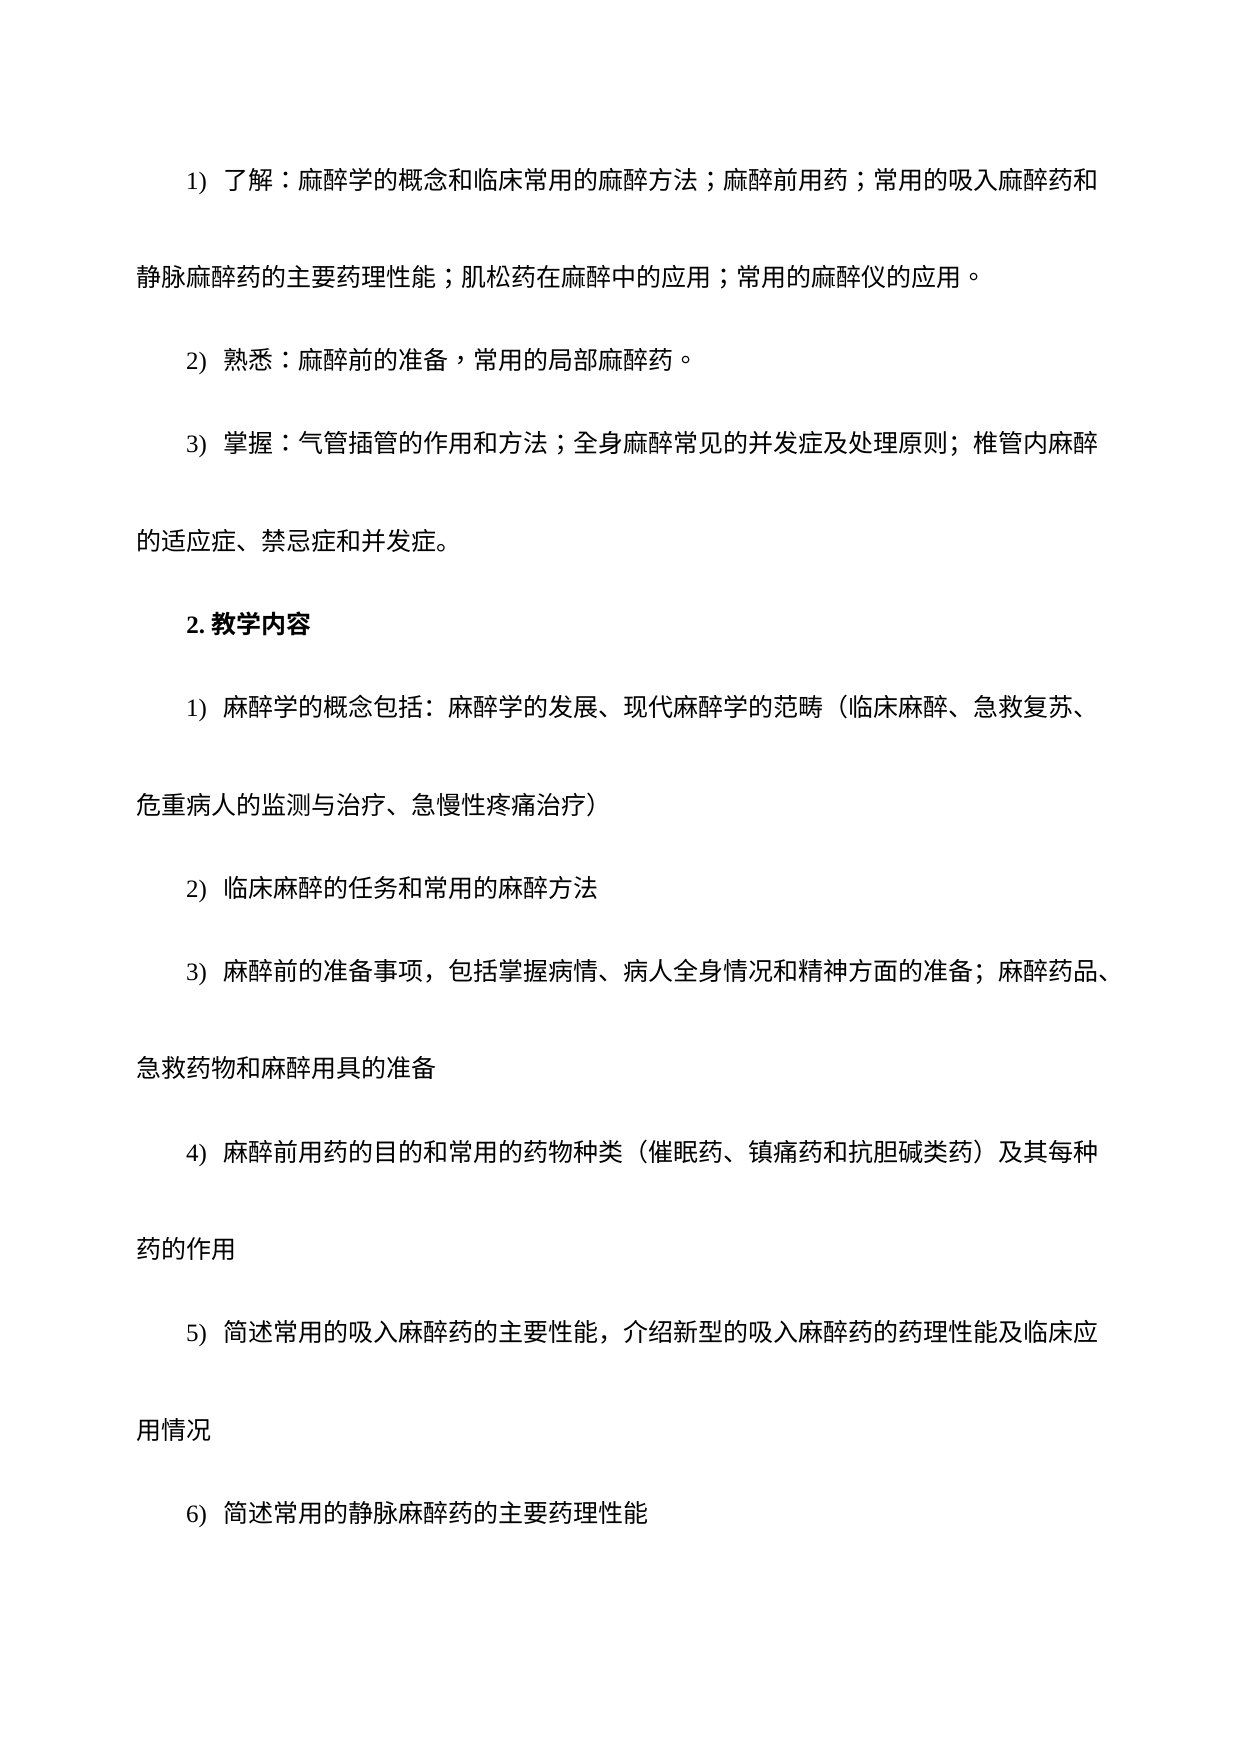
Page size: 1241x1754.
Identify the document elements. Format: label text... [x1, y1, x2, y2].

text 3) 麻醉前的准备事项，包括掌握病情、病人全身情况和精神方面的准备；麻醉药品、急救药物和麻醉用具的准备 [136, 937, 1104, 1099]
text 1) 了解：麻醉学的概念和临床常用的麻醉方法；麻醉前用药；常用的吸入麻醉药和静脉麻醉药的主要药理性能；肌松药在麻醉中的应用；常用的麻醉仪的应用。 [136, 146, 1104, 308]
text 6) 简述常用的静脉麻醉药的主要药理性能 [136, 1479, 1104, 1544]
text 3) 掌握：气管插管的作用和方法；全身麻醉常见的并发症及处理原则；椎管内麻醉的适应症、禁忌症和并发症。 [136, 409, 1104, 572]
text 1) 麻醉学的概念包括：麻醉学的发展、现代麻醉学的范畴（临床麻醉、急救复苏、危重病人的监测与治疗、急慢性疼痛治疗） [136, 673, 1104, 836]
text 4) 麻醉前用药的目的和常用的药物种类（催眠药、镇痛药和抗胆碱类药）及其每种药的作用 [136, 1118, 1104, 1280]
text 5) 简述常用的吸入麻醉药的主要性能，介绍新型的吸入麻醉药的药理性能及临床应用情况 [136, 1298, 1104, 1461]
text 2. 教学内容 [136, 590, 1104, 655]
text 2) 熟悉：麻醉前的准备，常用的局部麻醉药。 [136, 326, 1104, 391]
text 2) 临床麻醉的任务和常用的麻醉方法 [136, 854, 1104, 919]
